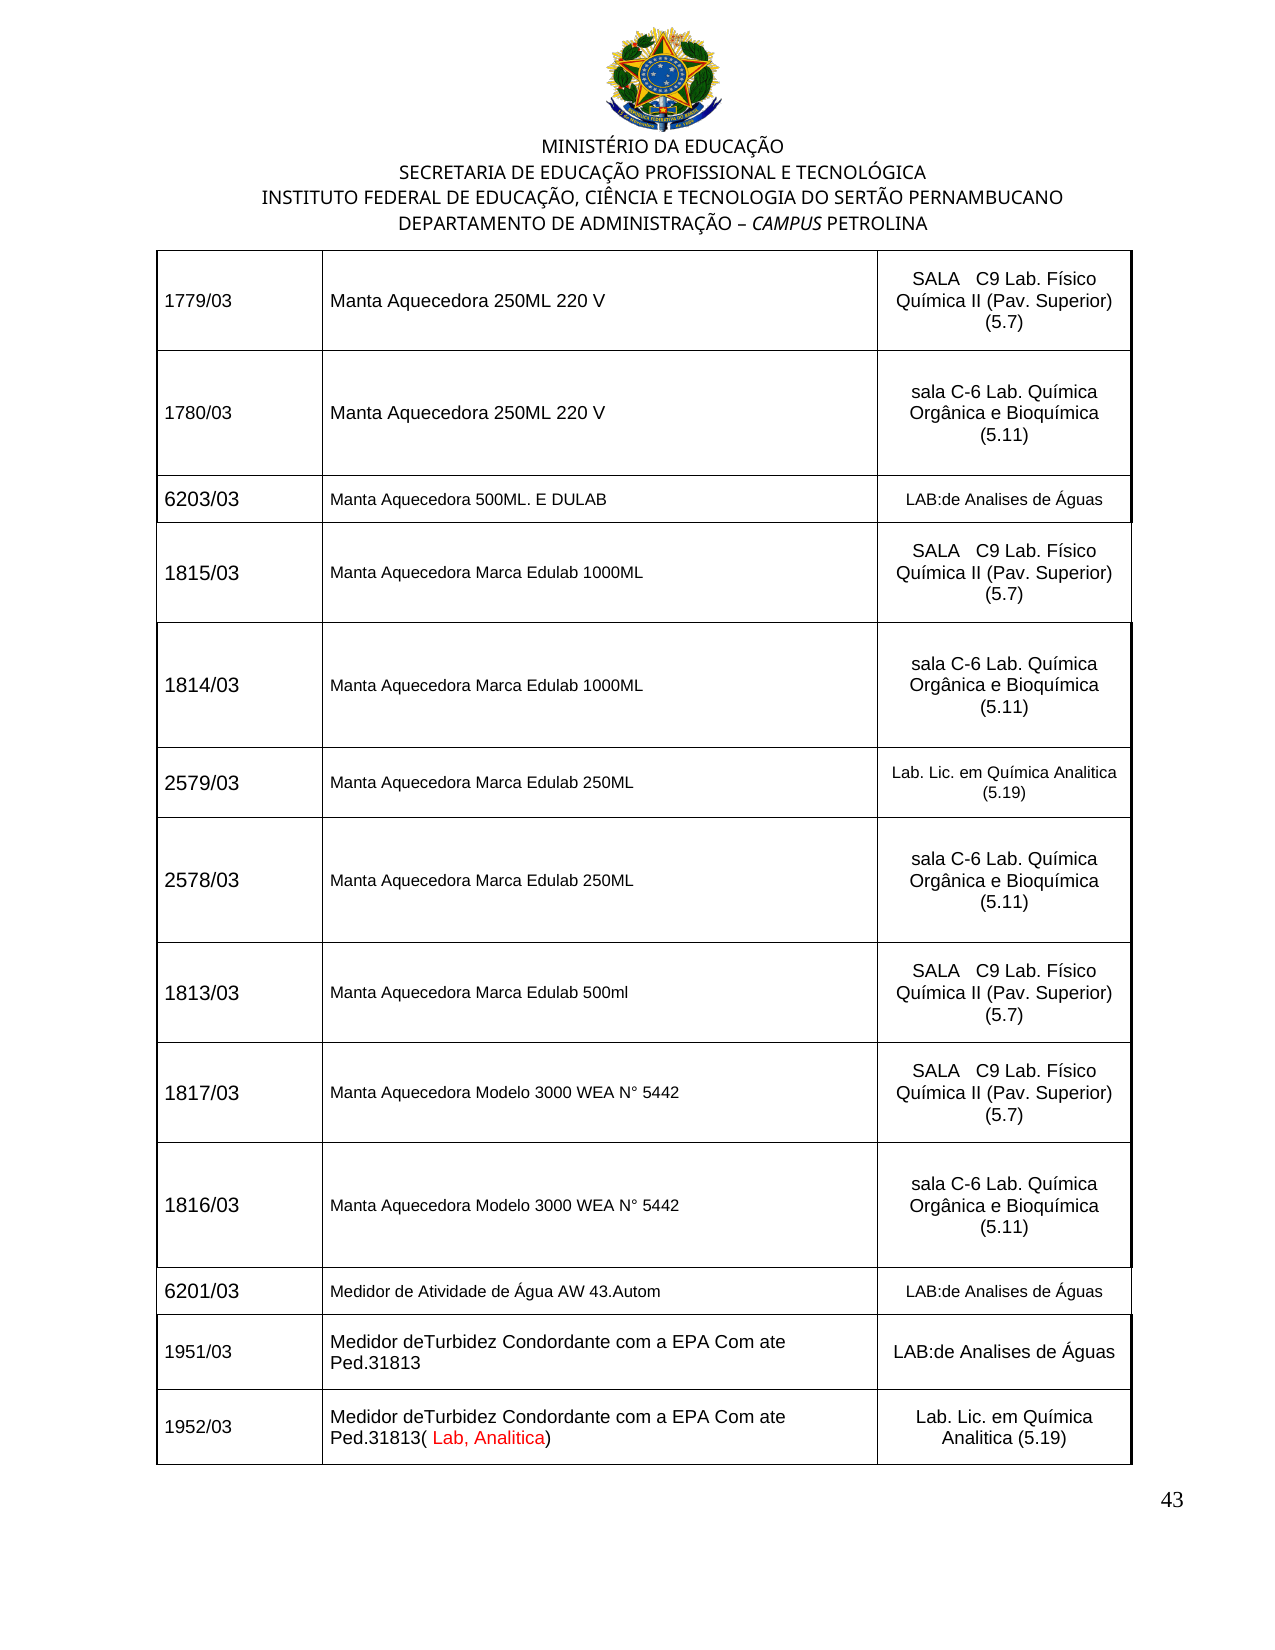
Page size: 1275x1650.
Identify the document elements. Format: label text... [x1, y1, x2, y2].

table_cell 2579/03 [158, 748, 322, 817]
table_cell Manta Aquecedora Marca Edulab 1000ML [323, 623, 877, 747]
table_cell Manta Aquecedora Modelo 3000 WEA N° 5442 [323, 1143, 877, 1267]
table_cell Lab. Lic. em Química Analitica (5.19) [878, 748, 1130, 817]
table_cell SALA C9 Lab. Físico Química II (Pav. Superior) (5.7) [878, 251, 1130, 350]
table_cell Manta Aquecedora Marca Edulab 250ML [323, 748, 877, 817]
table_cell sala C-6 Lab. Química Orgânica e Bioquímica (5.11) [878, 623, 1130, 747]
table_cell Manta Aquecedora Marca Edulab 250ML [323, 818, 877, 942]
table_cell Manta Aquecedora 250ML 220 V [323, 251, 877, 350]
table_cell Manta Aquecedora Modelo 3000 WEA N° 5442 [323, 1043, 877, 1142]
table_cell sala C-6 Lab. Química Orgânica e Bioquímica (5.11) [878, 351, 1130, 475]
table_cell Manta Aquecedora 250ML 220 V [323, 351, 877, 475]
table_cell LAB:de Analises de Águas [878, 1315, 1130, 1389]
table_cell 1813/03 [158, 943, 322, 1042]
table_cell 1780/03 [158, 351, 322, 475]
table_cell 1951/03 [158, 1315, 322, 1389]
table_cell LAB:de Analises de Águas [878, 1268, 1131, 1314]
table_cell Lab. Lic. em Química Analitica (5.19) [878, 1390, 1130, 1464]
table_cell LAB:de Analises de Águas [878, 476, 1130, 522]
table_cell SALA C9 Lab. Físico Química II (Pav. Superior) (5.7) [878, 943, 1130, 1042]
table_cell 1815/03 [157, 523, 322, 622]
table_cell 6201/03 [157, 1268, 322, 1314]
table_cell Medidor deTurbidez Condordante com a EPA Com ate Ped.31813 [323, 1315, 877, 1389]
table_cell Medidor deTurbidez Condordante com a EPA Com ate Ped.31813( Lab, Analitica) [323, 1390, 877, 1464]
table_cell 6203/03 [158, 476, 322, 522]
table_cell Manta Aquecedora Marca Edulab 500ml [323, 943, 877, 1042]
table_cell 1952/03 [158, 1390, 322, 1464]
table_cell sala C-6 Lab. Química Orgânica e Bioquímica (5.11) [878, 818, 1130, 942]
table_cell SALA C9 Lab. Físico Química II (Pav. Superior) (5.7) [878, 1043, 1130, 1142]
table_cell 1817/03 [158, 1043, 322, 1142]
table_cell 1816/03 [158, 1143, 322, 1267]
table_cell SALA C9 Lab. Físico Química II (Pav. Superior) (5.7) [878, 523, 1131, 622]
table_cell sala C-6 Lab. Química Orgânica e Bioquímica (5.11) [878, 1143, 1130, 1267]
table_cell Manta Aquecedora 500ML. E DULAB [323, 476, 877, 522]
table_cell Manta Aquecedora Marca Edulab 1000ML [323, 523, 877, 622]
table_cell 1779/03 [158, 251, 322, 350]
table_cell 1814/03 [158, 623, 322, 747]
picture [602, 24, 724, 134]
table_cell Medidor de Atividade de Água AW 43.Autom [323, 1268, 877, 1314]
table_cell 2578/03 [158, 818, 322, 942]
